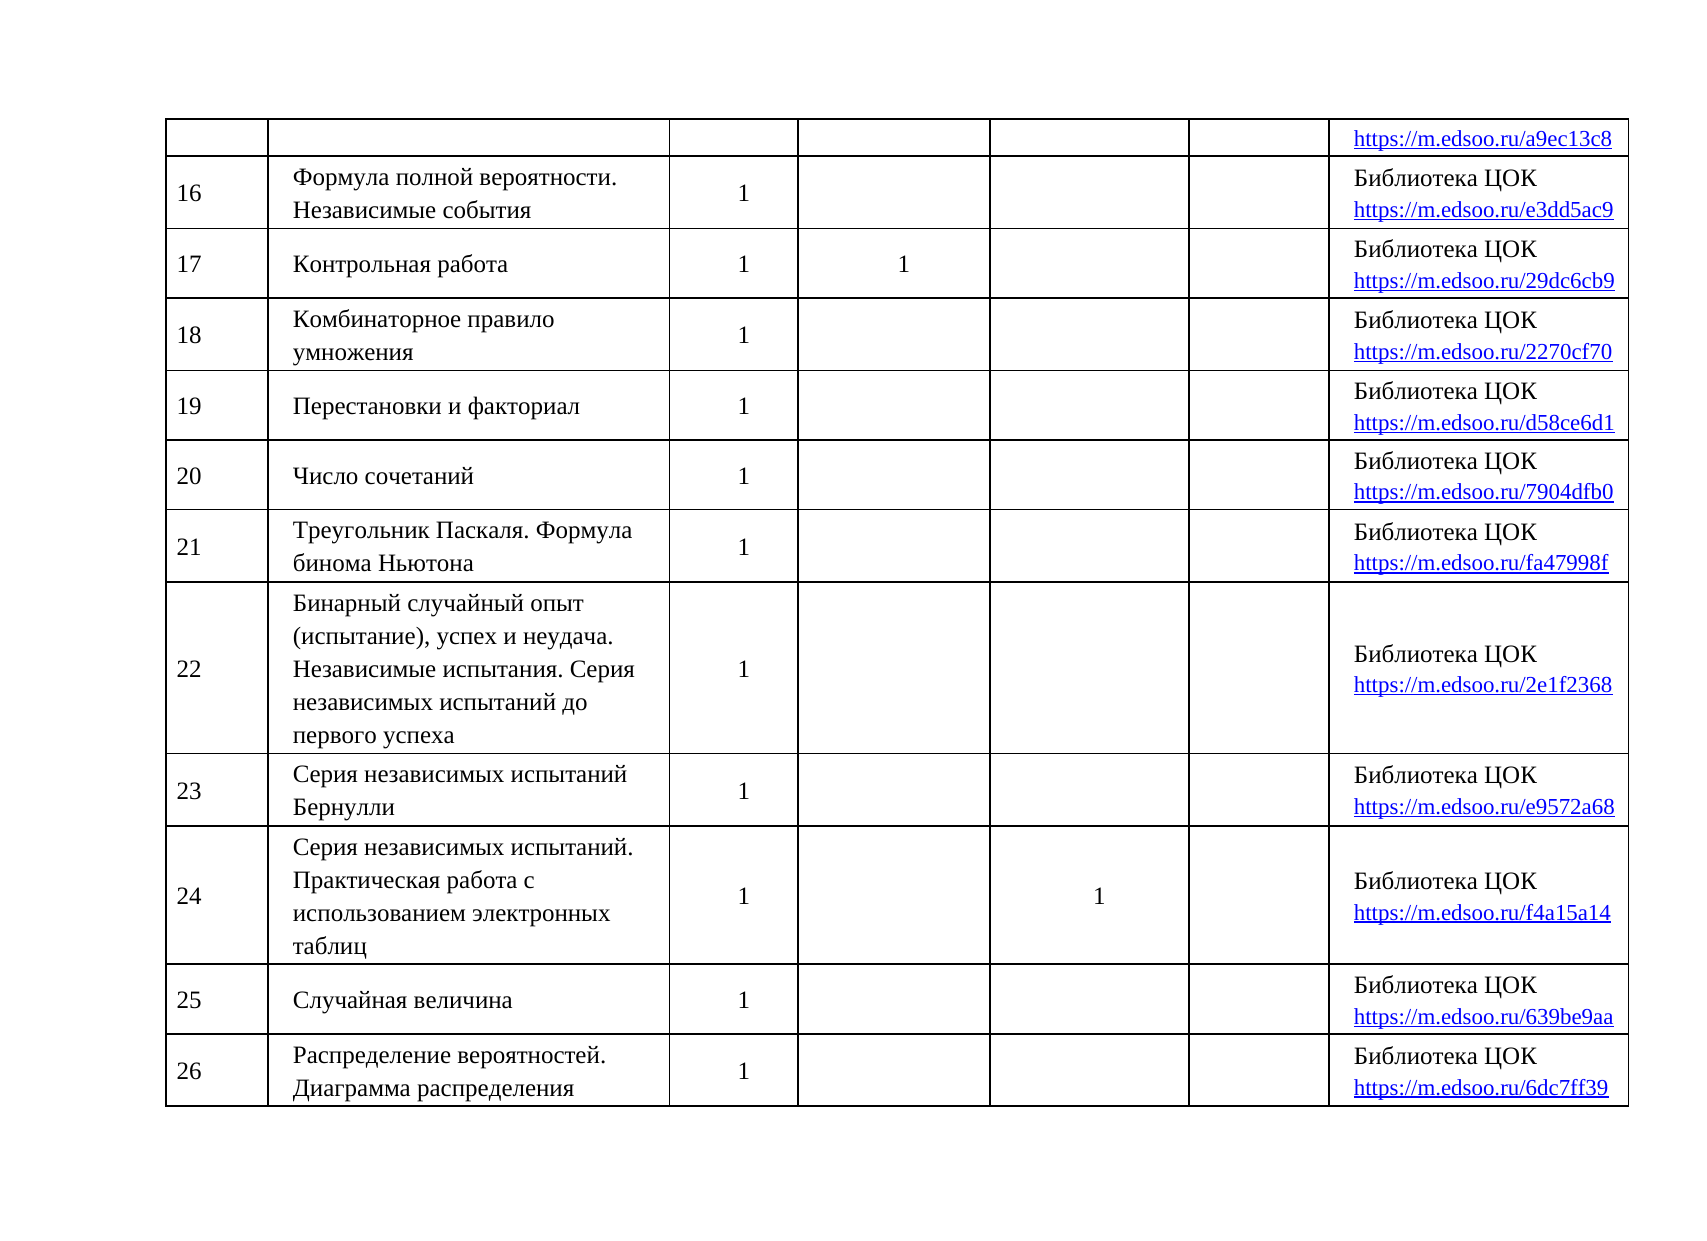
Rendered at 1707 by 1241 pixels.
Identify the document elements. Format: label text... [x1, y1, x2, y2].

table_cell 24 [167, 827, 267, 963]
table_cell 1 [670, 229, 797, 297]
table_cell Библиотека ЦОК https://m.edsoo.ru/e9572a68 [1330, 754, 1628, 825]
table_cell [991, 441, 1188, 509]
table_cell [269, 120, 669, 155]
table_cell Серия независимых испытаний Бернулли [269, 754, 669, 825]
table_cell 22 [167, 583, 267, 752]
table_cell [991, 229, 1188, 297]
table_cell 1 [670, 827, 797, 963]
table_cell 1 [670, 157, 797, 227]
table_cell [1190, 299, 1328, 369]
table_cell [991, 157, 1188, 227]
table_cell 17 [167, 229, 267, 297]
table_cell Контрольная работа [269, 229, 669, 297]
table_cell [799, 965, 989, 1033]
table_cell [991, 299, 1188, 369]
table_cell 18 [167, 299, 267, 369]
table_cell 1 [670, 965, 797, 1033]
table_cell 1 [991, 827, 1188, 963]
table_cell Случайная величина [269, 965, 669, 1033]
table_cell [1330, 120, 1628, 155]
table_cell [1190, 229, 1328, 297]
table_cell [1190, 157, 1328, 227]
table_cell [1190, 965, 1328, 1033]
table_cell 1 [799, 229, 989, 297]
table_cell [799, 827, 989, 963]
table_cell Формула полной вероятности. Независимые события [269, 157, 669, 227]
table_cell [799, 371, 989, 439]
table_cell Библиотека ЦОК https://m.edsoo.ru/fa47998f [1330, 510, 1628, 581]
table_cell [1190, 827, 1328, 963]
table_cell [1190, 754, 1328, 825]
table_cell [991, 754, 1188, 825]
table_cell Библиотека ЦОК https://m.edsoo.ru/f4a15a14 [1330, 827, 1628, 963]
table_cell [1190, 441, 1328, 509]
table_cell Библиотека ЦОК https://m.edsoo.ru/639be9aa [1330, 965, 1628, 1033]
table_cell Библиотека ЦОК https://m.edsoo.ru/29dc6cb9 [1330, 229, 1628, 297]
table_cell 19 [167, 371, 267, 439]
table_cell [799, 1035, 989, 1105]
table_cell 1 [670, 1035, 797, 1105]
table_cell Треугольник Паскаля. Формула бинома Ньютона [269, 510, 669, 581]
table_cell Библиотека ЦОК https://m.edsoo.ru/6dc7ff39 [1330, 1035, 1628, 1105]
table_cell Бинарный случайный опыт (испытание), успех и неудача. Независимые испытания. Серия независимых испытаний до первого успеха [269, 583, 669, 752]
table_cell [991, 1035, 1188, 1105]
table_cell Библиотека ЦОК https://m.edsoo.ru/2270cf70 [1330, 299, 1628, 369]
table_cell Перестановки и факториал [269, 371, 669, 439]
table_cell [991, 371, 1188, 439]
table_cell Библиотека ЦОК https://m.edsoo.ru/e3dd5ac9 [1330, 157, 1628, 227]
table_cell [1190, 583, 1328, 752]
table_cell Комбинаторное правило умножения [269, 299, 669, 369]
table_cell 1 [670, 510, 797, 581]
table_cell 23 [167, 754, 267, 825]
table_cell 1 [670, 441, 797, 509]
table_cell [799, 157, 989, 227]
table_cell [1190, 371, 1328, 439]
table_cell [799, 299, 989, 369]
table_cell [799, 583, 989, 752]
table_cell Библиотека ЦОК https://m.edsoo.ru/d58ce6d1 [1330, 371, 1628, 439]
table_cell 15 [167, 120, 267, 155]
table_cell [799, 754, 989, 825]
table_cell [799, 441, 989, 509]
table_cell Распределение вероятностей. Диаграмма распределения [269, 1035, 669, 1105]
table_cell Библиотека ЦОК https://m.edsoo.ru/2e1f2368 [1330, 583, 1628, 752]
table_cell Серия независимых испытаний. Практическая работа с использованием электронных таблиц [269, 827, 669, 963]
table_cell Число сочетаний [269, 441, 669, 509]
table_cell 21 [167, 510, 267, 581]
table_cell [991, 583, 1188, 752]
table_cell [799, 120, 989, 155]
table_cell [991, 510, 1188, 581]
table_cell 1 [670, 120, 797, 155]
table_cell 1 [670, 583, 797, 752]
table_cell [1190, 120, 1328, 155]
table_cell 16 [167, 157, 267, 227]
table_cell 1 [670, 371, 797, 439]
table_cell 1 [670, 299, 797, 369]
table_cell 26 [167, 1035, 267, 1105]
table_cell [991, 120, 1188, 155]
table_cell [991, 965, 1188, 1033]
table_cell [1190, 1035, 1328, 1105]
table_cell [1190, 510, 1328, 581]
table_cell Библиотека ЦОК https://m.edsoo.ru/7904dfb0 [1330, 441, 1628, 509]
table_cell 25 [167, 965, 267, 1033]
table_cell [799, 510, 989, 581]
table_cell 1 [670, 754, 797, 825]
table_cell 20 [167, 441, 267, 509]
